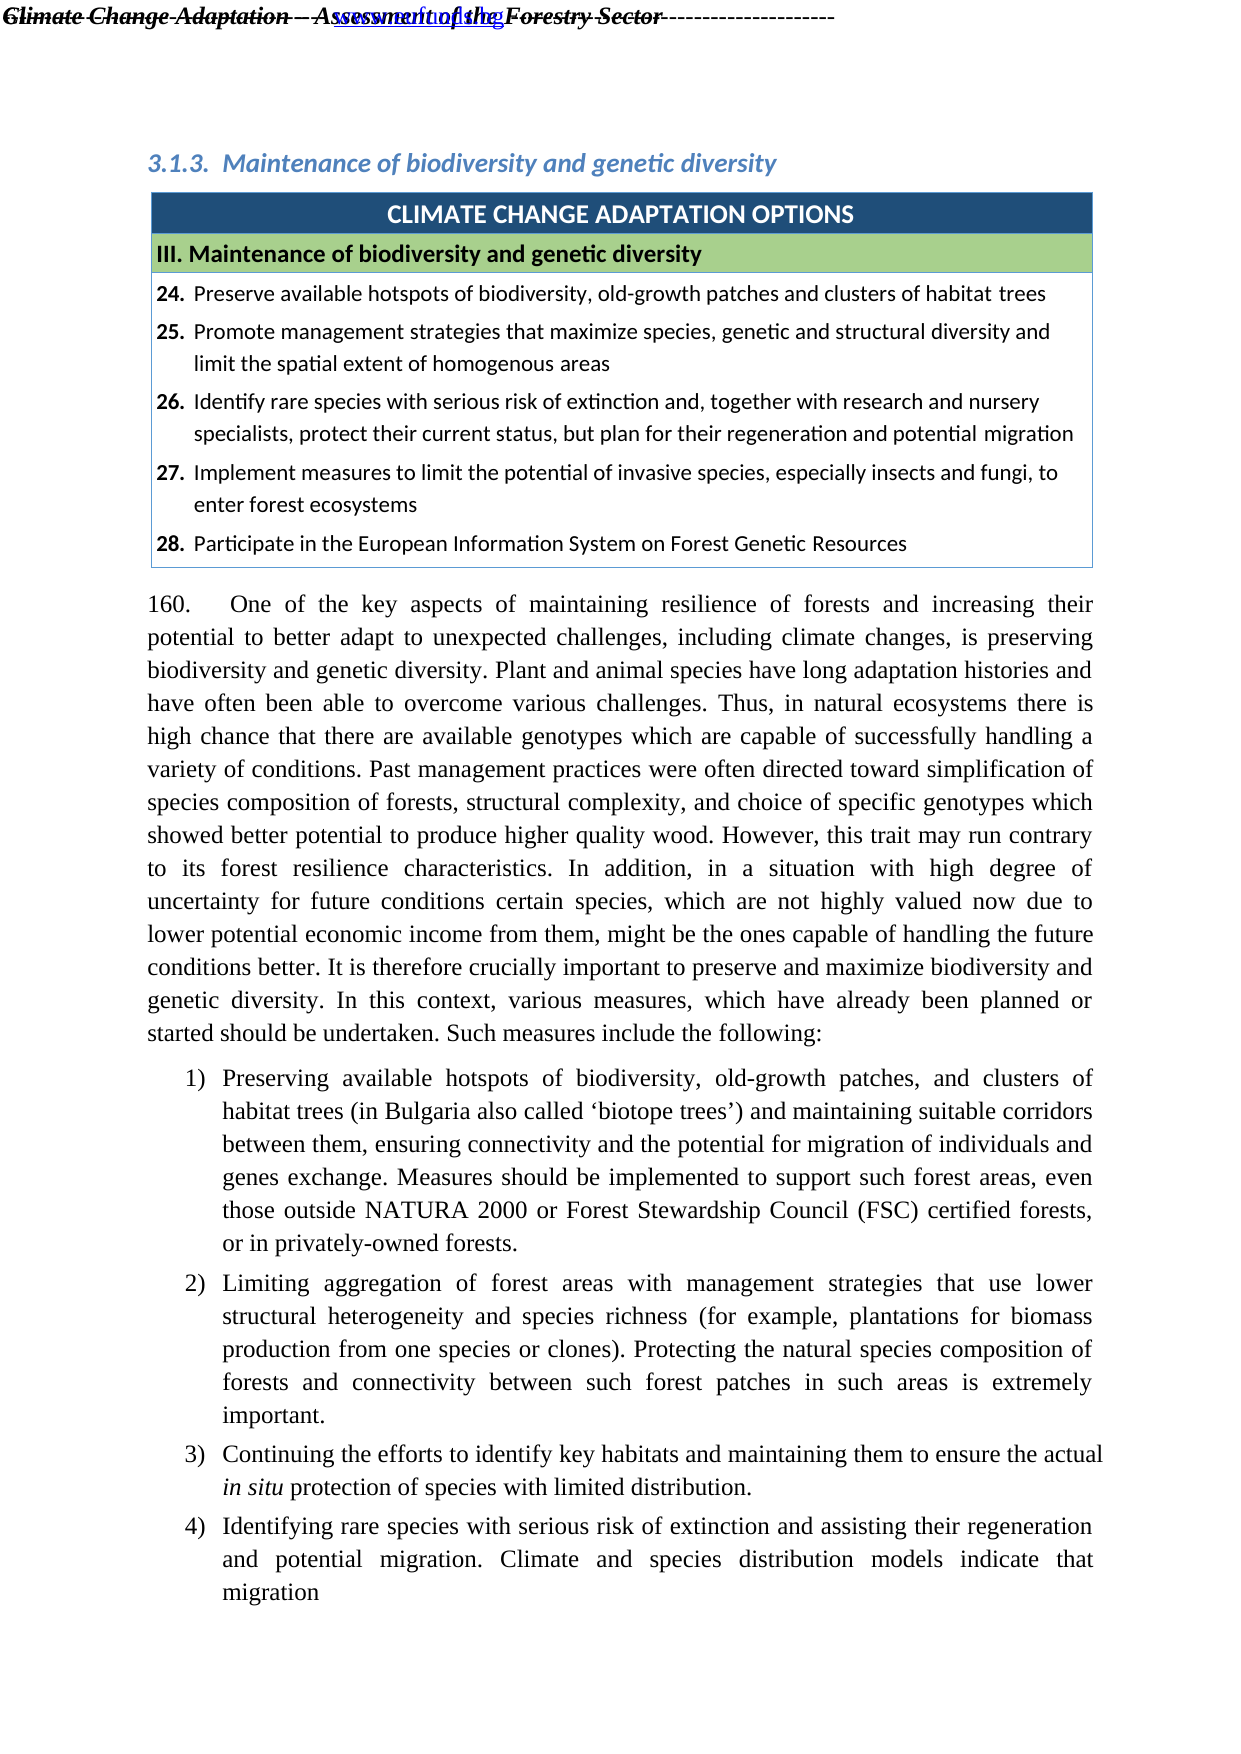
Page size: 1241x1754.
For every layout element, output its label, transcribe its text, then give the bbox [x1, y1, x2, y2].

subtitle Maintenance of biodiversity and genetic diversity [147, 146, 1240, 179]
list Identifying rare species with serious risk of extinction and assisting their regeneration and potential migration. Climate and species distribution models indicate that migration [184, 1511, 1093, 1606]
list One of the key aspects of maintaining resilience of forests and increasing their potential to better adapt to unexpected challenges, including climate changes, is preserving biodiversity and genetic diversity. Plant and animal species have long adaptation histories and have often been able to overcome various challenges. Thus, in natural ecosystems there is high chance that there are available genotypes which are capable of successfully handling a variety of conditions. Past management practices were often directed toward simplification of species composition of forests, structural complexity, and choice of specific genotypes which showed better potential to produce higher quality wood. However, this trait may run contrary to its forest resilience characteristics. In addition, in a situation with high degree of uncertainty for future conditions certain species, which are not highly valued now due to lower potential economic income from them, might be the ones capable of handling the future conditions better. It is therefore crucially important to preserve and maximize biodiversity and genetic diversity. In this context, various measures, which have already been planned or started should be undertaken. Such measures include the following: [147, 589, 1094, 1047]
list Preserving available hotspots of biodiversity, old-growth patches, and clusters of habitat trees (in Bulgaria also called ‘biotope trees’) and maintaining suitable corridors between them, ensuring connectivity and the potential for migration of individuals and genes exchange. Measures should be implemented to support such forest areas, even those outside NATURA 2000 or Forest Stewardship Council (FSC) certified forests, or in privately-owned forests. [184, 1063, 1093, 1257]
list Continuing the efforts to identify key habitats and maintaining them to ensure the actual [184, 1439, 1240, 1468]
table_header CLIMATE CHANGE ADAPTATION OPTIONS [152, 193, 1092, 233]
list Limiting aggregation of forest areas with management strategies that use lower structural heterogeneity and species richness (for example, plantations for biomass production from one species or clones). Protecting the natural species composition of forests and connectivity between such forest patches in such areas is extremely important. [184, 1268, 1093, 1428]
table_cell III. Maintenance of biodiversity and genetic diversity [152, 234, 1092, 272]
text in situ protection of species with limited distribution. [222, 1472, 1240, 1501]
table_cell Preserve available hotspots of biodiversity, old-growth patches and clusters of habitat trees Promote management strategies that maximize species, genetic and structural diversity and limit the spatial extent of homogenous areas Identify rare species with serious risk of extinction and, together with research and nursery specialists, protect their current status, but plan for their regeneration and potential migration Implement measures to limit the potential of invasive species, especially insects and fungi, to enter forest ecosystems Participate in the European Information System on Forest Genetic Resources [152, 273, 1092, 567]
